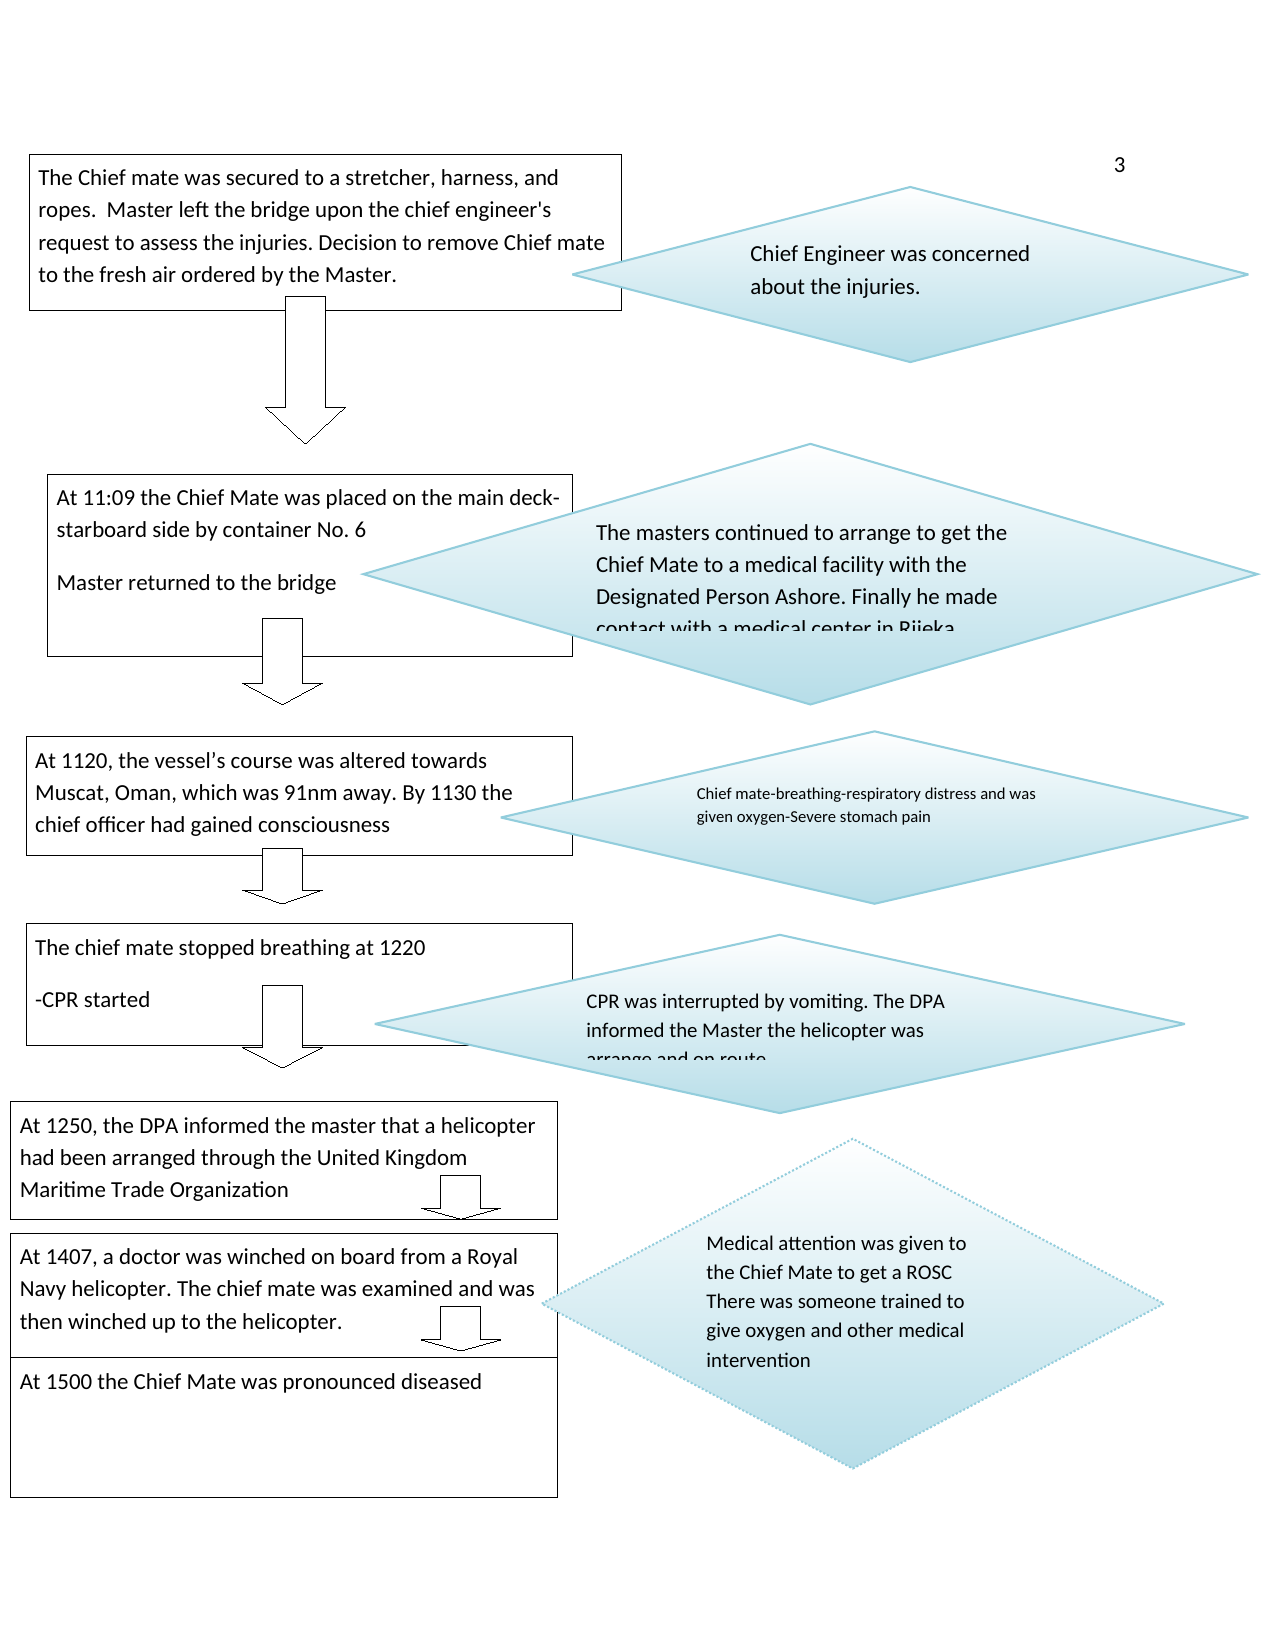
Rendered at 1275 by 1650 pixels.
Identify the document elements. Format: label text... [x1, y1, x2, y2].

text 3 [150, 150, 1125, 178]
